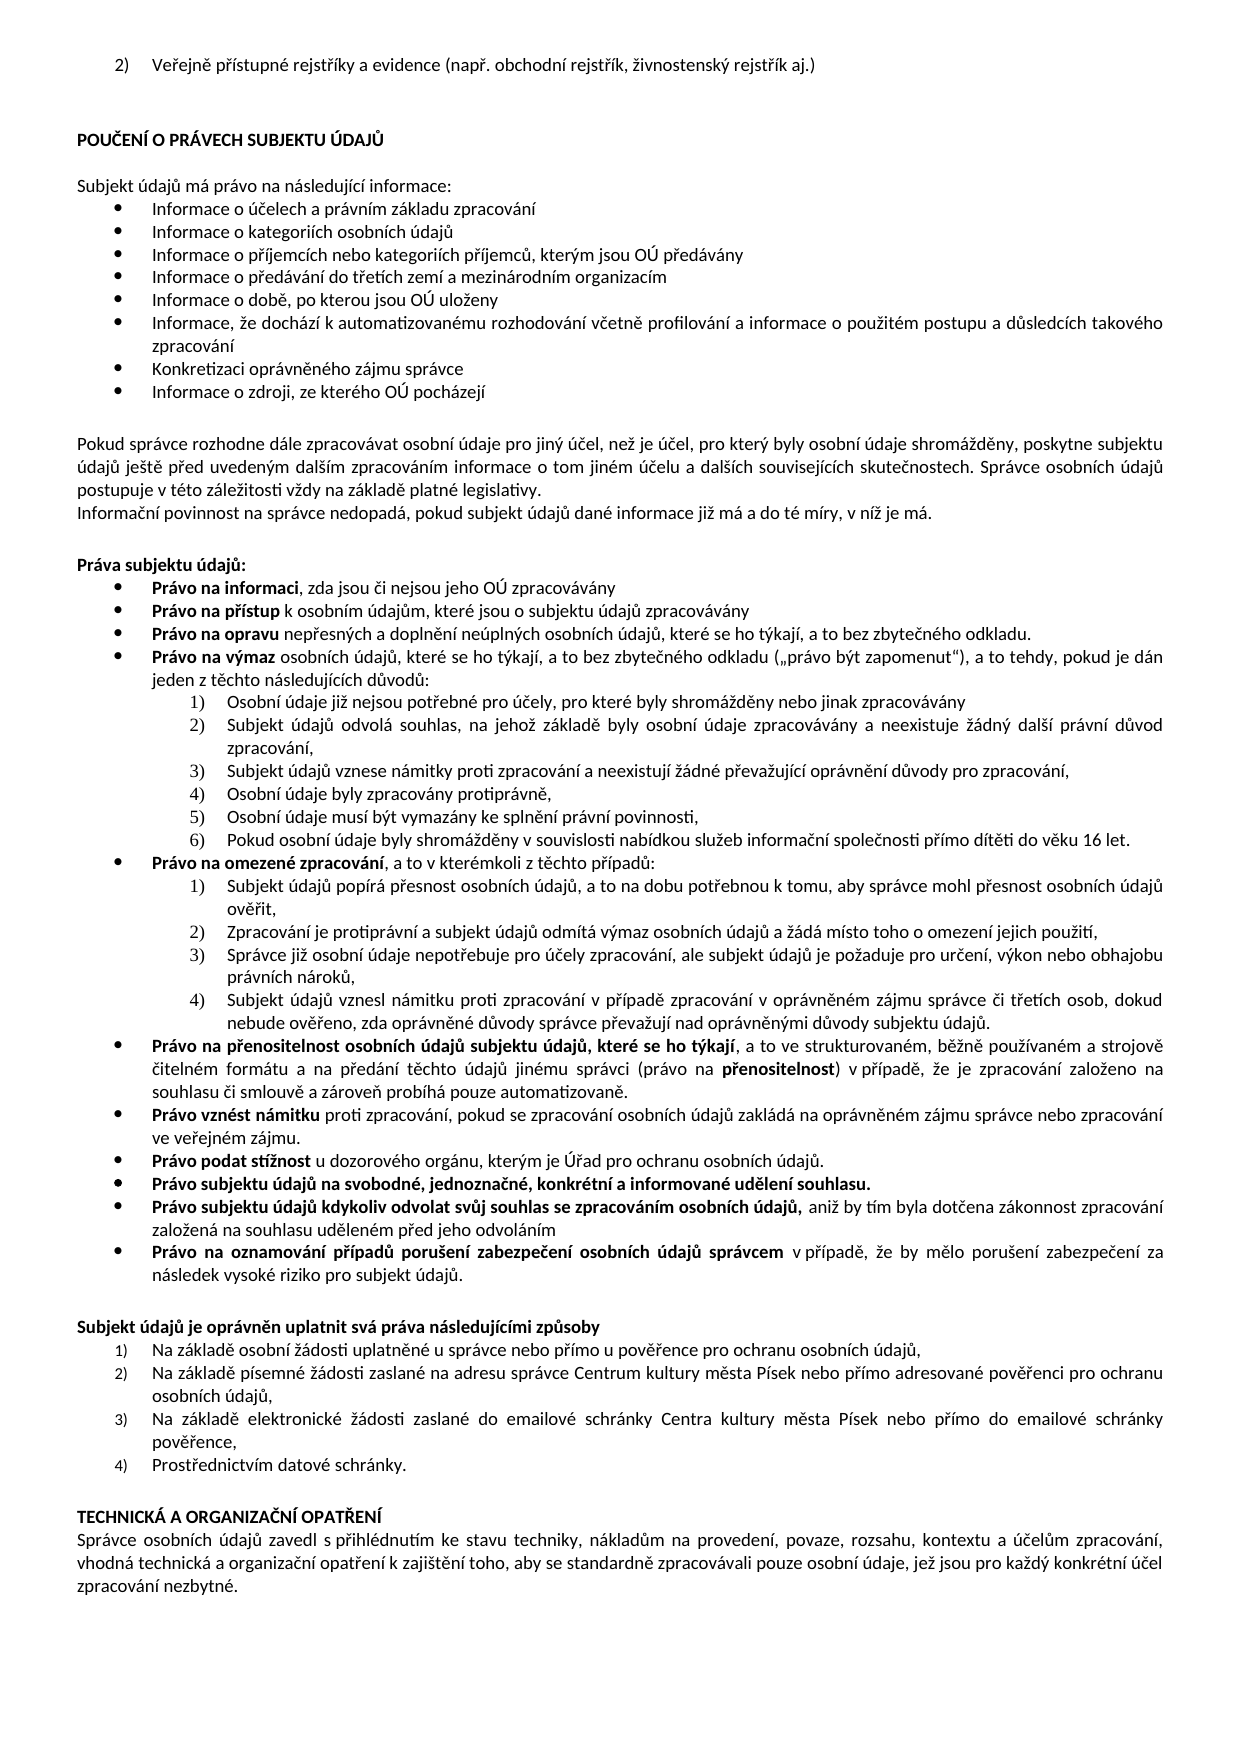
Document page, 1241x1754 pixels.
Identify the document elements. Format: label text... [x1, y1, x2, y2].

list Pokud osobní údaje byly shromážděny v souvislosti nabídkou služeb informační společnosti přímo dítěti do věku 16 let. [189, 828, 1163, 851]
list Subjekt údajů odvolá souhlas, na jehož základě byly osobní údaje zpracovávány a neexistuje žádný další právní důvod zpracování, [189, 713, 1163, 759]
list Právo subjektu údajů kdykoliv odvolat svůj souhlas se zpracováním osobních údajů, aniž by tím byla dotčena zákonnost zpracování založená na souhlasu uděleném před jeho odvoláním [114, 1195, 1163, 1241]
list Na základě elektronické žádosti zaslané do emailové schránky Centra kultury města Písek nebo přímo do emailové schránky pověřence, [114, 1407, 1163, 1453]
list Právo na přenositelnost osobních údajů subjektu údajů, které se ho týkají, a to ve strukturovaném, běžně používaném a strojově čitelném formátu a na předání těchto údajů jinému správci (právo na přenositelnost) v případě, že je zpracování založeno na souhlasu či smlouvě a zároveň probíhá pouze automatizovaně. [114, 1034, 1163, 1103]
list Právo na opravu nepřesných a doplnění neúplných osobních údajů, které se ho týkají, a to bez zbytečného odkladu. [114, 622, 1163, 645]
text Informační povinnost na správce nedopadá, pokud subjekt údajů dané informace již má a do té míry, v níž je má. [77, 501, 1163, 524]
list Právo na oznamování případů porušení zabezpečení osobních údajů správcem v případě, že by mělo porušení zabezpečení za následek vysoké riziko pro subjekt údajů. [114, 1241, 1163, 1286]
list Subjekt údajů vznesl námitku proti zpracování v případě zpracování v oprávněném zájmu správce či třetích osob, dokud nebude ověřeno, zda oprávněné důvody správce převažují nad oprávněnými důvody subjektu údajů. [189, 988, 1163, 1034]
list Subjekt údajů popírá přesnost osobních údajů, a to na dobu potřebnou k tomu, aby správce mohl přesnost osobních údajů ověřit, [189, 874, 1163, 920]
list Informace o účelech a právním základu zpracování [114, 197, 1163, 220]
list Informace, že dochází k automatizovanému rozhodování včetně profilování a informace o použitém postupu a důsledcích takového zpracování [114, 311, 1163, 357]
list Osobní údaje musí být vymazány ke splnění právní povinnosti, [189, 805, 1163, 828]
list Právo na výmaz osobních údajů, které se ho týkají, a to bez zbytečného odkladu („právo být zapomenut“), a to tehdy, pokud je dán jeden z těchto následujících důvodů: [114, 645, 1163, 691]
list Informace o předávání do třetích zemí a mezinárodním organizacím [114, 266, 1163, 288]
list Konkretizaci oprávněného zájmu správce [114, 357, 1163, 380]
list Správce již osobní údaje nepotřebuje pro účely zpracování, ale subjekt údajů je požaduje pro určení, výkon nebo obhajobu právních nároků, [189, 943, 1163, 988]
list Právo podat stížnost u dozorového orgánu, kterým je Úřad pro ochranu osobních údajů. [114, 1149, 1163, 1172]
list Prostřednictvím datové schránky. [114, 1453, 1163, 1476]
list Právo subjektu údajů na svobodné, jednoznačné, konkrétní a informované udělení souhlasu. [114, 1172, 1163, 1195]
list Informace o době, po kterou jsou OÚ uloženy [114, 288, 1163, 311]
list Právo na přístup k osobním údajům, které jsou o subjektu údajů zpracovávány [114, 599, 1163, 622]
list Zpracování je protiprávní a subjekt údajů odmítá výmaz osobních údajů a žádá místo toho o omezení jejich použití, [189, 920, 1163, 943]
list Na základě osobní žádosti uplatněné u správce nebo přímo u pověřence pro ochranu osobních údajů, [114, 1338, 1163, 1361]
list Informace o příjemcích nebo kategoriích příjemců, kterým jsou OÚ předávány [114, 243, 1163, 266]
text Subjekt údajů je oprávněn uplatnit svá práva následujícími způsoby [77, 1316, 1163, 1338]
list Informace o kategoriích osobních údajů [114, 220, 1163, 243]
text Práva subjektu údajů: [77, 553, 1163, 576]
text Pokud správce rozhodne dále zpracovávat osobní údaje pro jiný účel, než je účel, pro který byly osobní údaje shromážděny, poskytne subjektu údajů ještě před uvedeným dalším zpracováním informace o tom jiném účelu a dalších souvisejících skutečnostech. Správce osobních údajů postupuje v této záležitosti vždy na základě platné legislativy. [77, 432, 1163, 501]
list Veřejně přístupné rejstříky a evidence (např. obchodní rejstřík, živnostenský rejstřík aj.) [114, 53, 1163, 76]
list Subjekt údajů vznese námitky proti zpracování a neexistují žádné převažující oprávnění důvody pro zpracování, [189, 759, 1163, 782]
list Právo na omezené zpracování, a to v kterémkoli z těchto případů: [114, 851, 1163, 874]
list Právo na informaci, zda jsou či nejsou jeho OÚ zpracovávány [114, 576, 1163, 599]
text Subjekt údajů má právo na následující informace: [77, 174, 1163, 197]
list Informace o zdroji, ze kterého OÚ pocházejí [114, 380, 1163, 403]
text POUČENÍ O PRÁVECH SUBJEKTU ÚDAJŮ [77, 128, 1163, 151]
list Na základě písemné žádosti zaslané na adresu správce Centrum kultury města Písek nebo přímo adresované pověřenci pro ochranu osobních údajů, [114, 1361, 1163, 1407]
list Osobní údaje byly zpracovány protiprávně, [189, 782, 1163, 805]
list Právo vznést námitku proti zpracování, pokud se zpracování osobních údajů zakládá na oprávněném zájmu správce nebo zpracování ve veřejném zájmu. [114, 1103, 1163, 1149]
text Správce osobních údajů zavedl s přihlédnutím ke stavu techniky, nákladům na provedení, povaze, rozsahu, kontextu a účelům zpracování, vhodná technická a organizační opatření k zajištění toho, aby se standardně zpracovávali pouze osobní údaje, jež jsou pro každý konkrétní účel zpracování nezbytné. [77, 1528, 1163, 1597]
list Osobní údaje již nejsou potřebné pro účely, pro které byly shromážděny nebo jinak zpracovávány [189, 691, 1163, 713]
text TECHNICKÁ A ORGANIZAČNÍ OPATŘENÍ [77, 1505, 1163, 1528]
